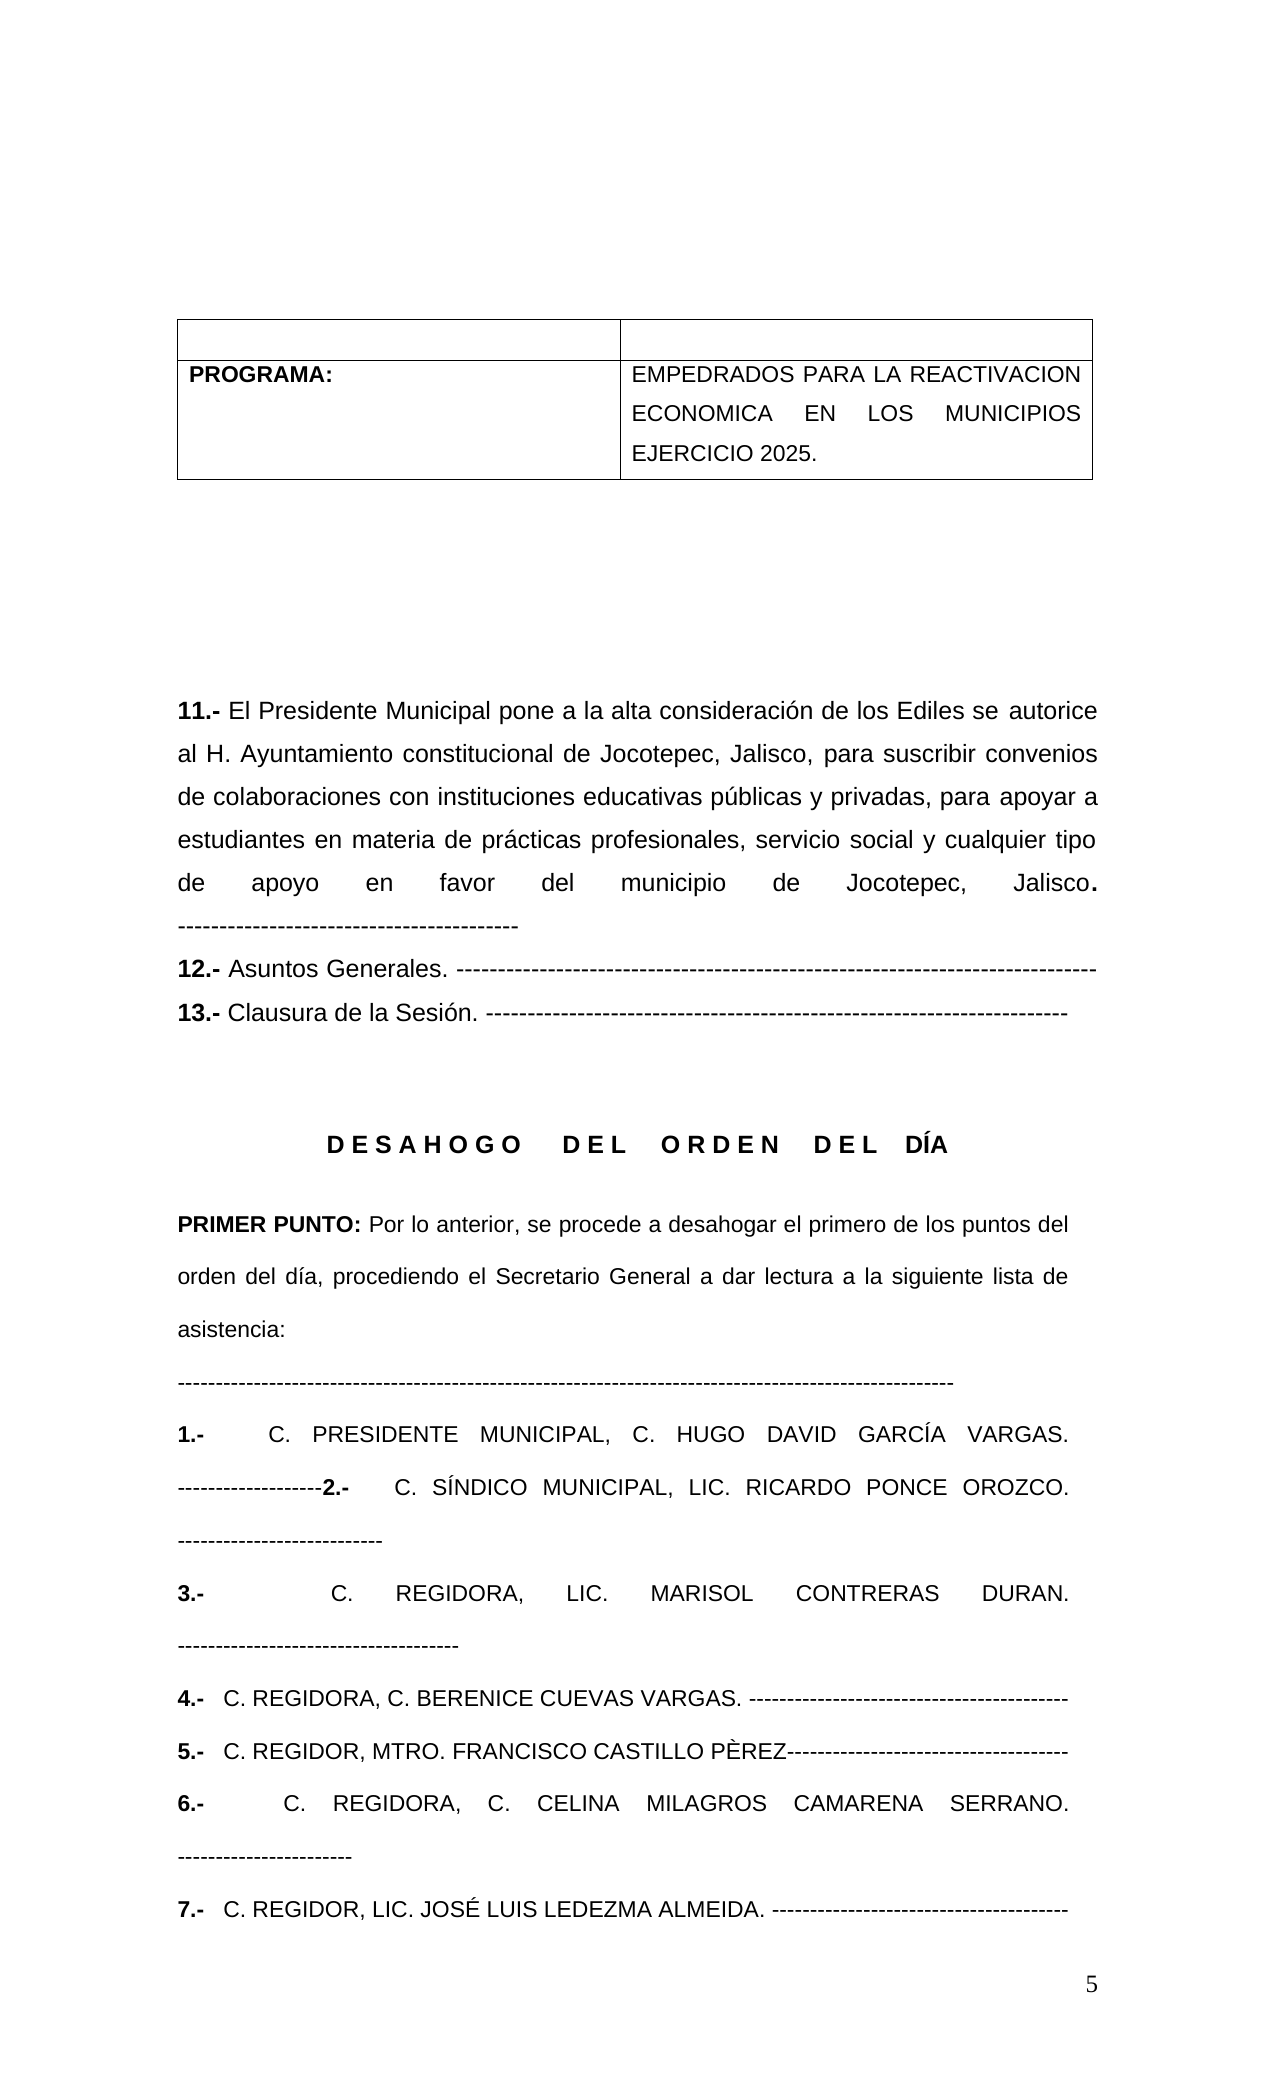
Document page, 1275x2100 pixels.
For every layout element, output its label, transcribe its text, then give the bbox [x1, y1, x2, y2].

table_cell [621, 320, 1092, 359]
text 12.- Asuntos Generales. -----------------------------------------------------------------------------13.- Clausura de la Sesión. ---------------------------------------------------------------------- [177, 954, 1098, 1026]
table_cell PROGRAMA: [178, 361, 620, 479]
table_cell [178, 320, 620, 359]
text D E S A H O G O D E L O R D E N D E L DÍA [177, 1130, 1098, 1158]
text 7.- C. REGIDOR, LIC. JOSÉ LUIS LEDEZMA ALMEIDA. --------------------------------------- [177, 1896, 1070, 1922]
text PRIMER PUNTO: Por lo anterior, se procede a desahogar el primero de los puntos del orden del día, procediendo el Secretario General a dar lectura a la siguiente lista de asistencia: ------------------------------------------------------------------------------------------------------ [177, 1211, 1070, 1395]
text 4.- C. REGIDORA, C. BERENICE CUEVAS VARGAS. ------------------------------------------ [177, 1685, 1070, 1711]
table_cell EMPEDRADOS PARA LA REACTIVACION ECONOMICA EN LOS MUNICIPIOS EJERCICIO 2025. [621, 361, 1092, 479]
text 11.- El Presidente Municipal pone a la alta consideración de los Ediles se autorice al H. Ayuntamiento constitucional de Jocotepec, Jalisco, para suscribir convenios de colaboraciones con instituciones educativas públicas y privadas, para apoyar a estudiantes en materia de prácticas profesionales, servicio social y cualquier tipo de apoyo en favor del municipio de Jocotepec, Jalisco. ----------------------------------------- [177, 696, 1098, 940]
text 5.- C. REGIDOR, MTRO. FRANCISCO CASTILLO PÈREZ-------------------------------------6.- C. REGIDORA, C. CELINA MILAGROS CAMARENA SERRANO. ----------------------- [177, 1738, 1070, 1869]
text 1.- C. PRESIDENTE MUNICIPAL, C. HUGO DAVID GARCÍA VARGAS. -------------------2.- C. SÍNDICO MUNICIPAL, LIC. RICARDO PONCE OROZCO. --------------------------- [177, 1421, 1070, 1553]
text 3.- C. REGIDORA, LIC. MARISOL CONTRERAS DURAN. ------------------------------------- [177, 1579, 1070, 1658]
